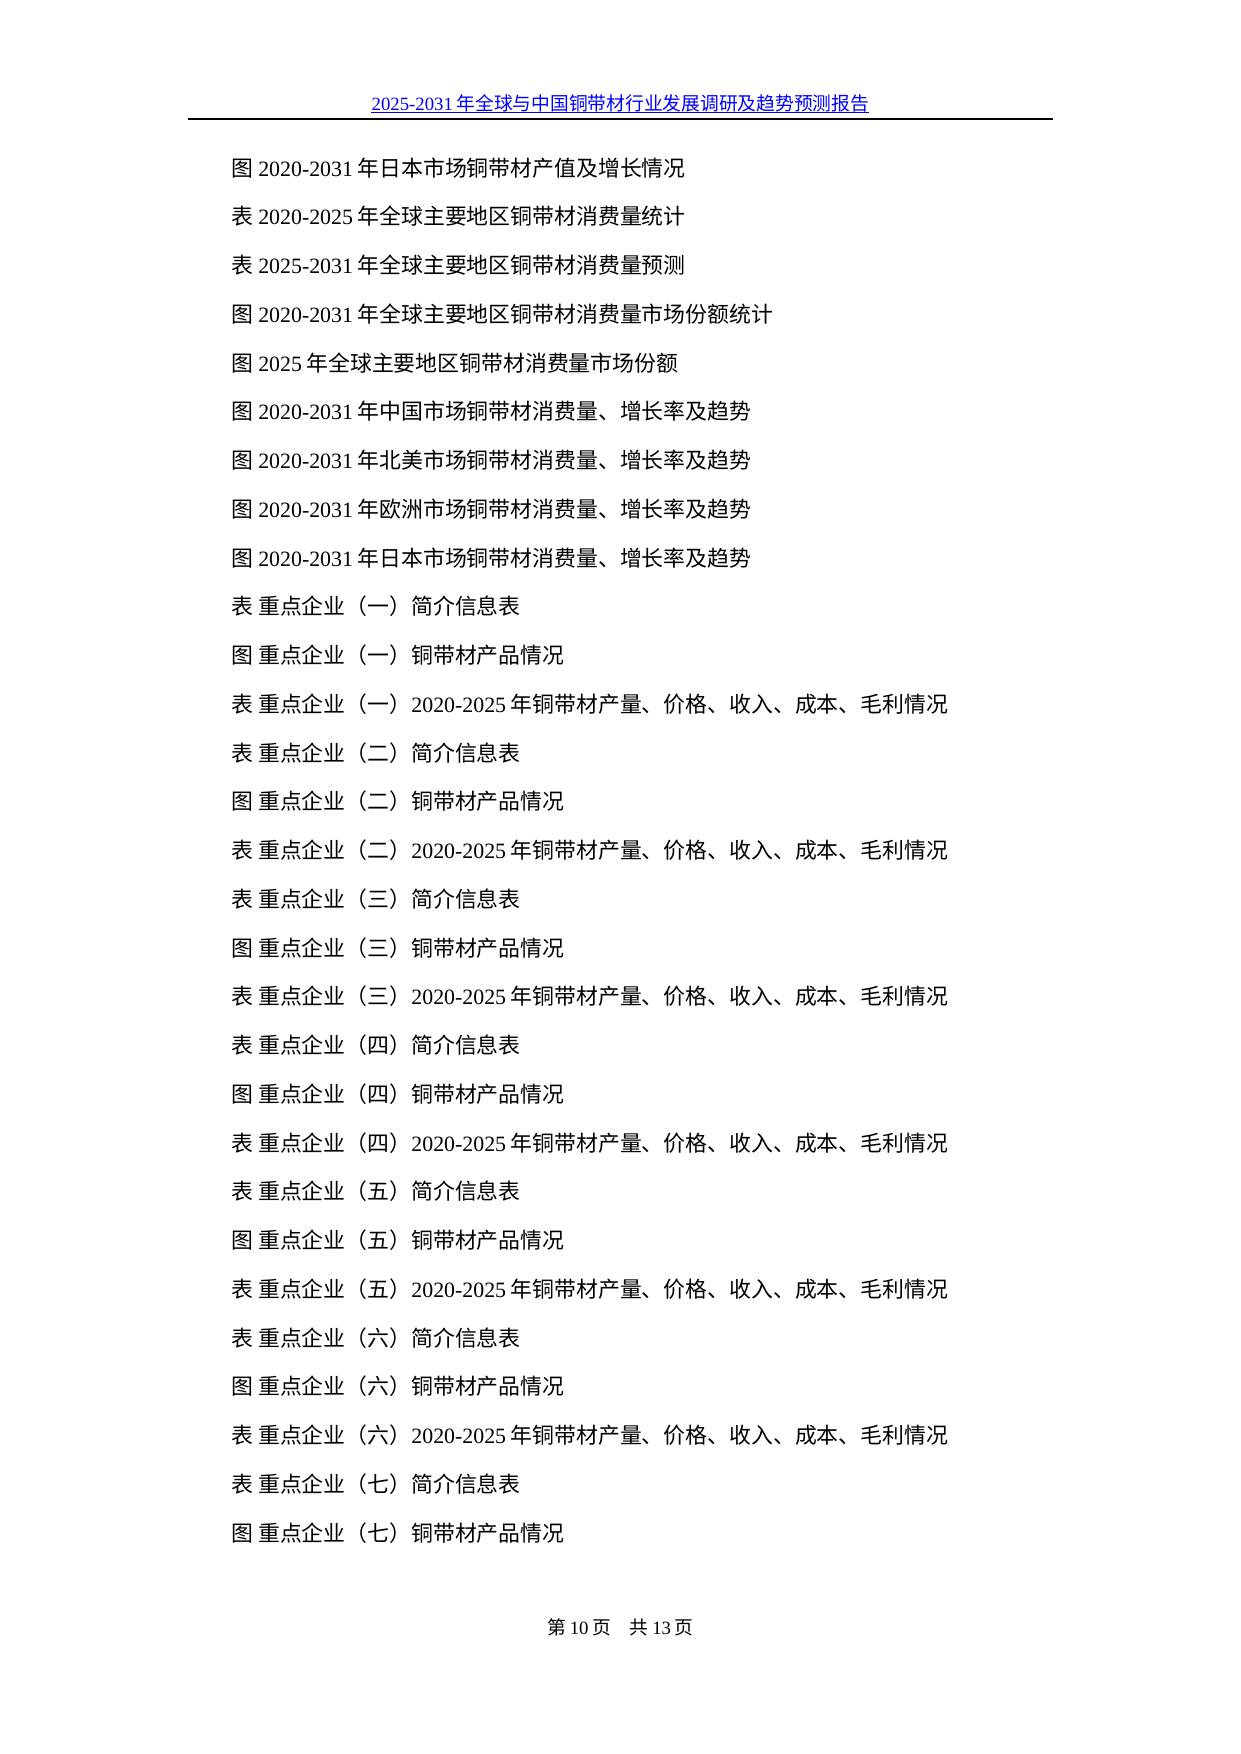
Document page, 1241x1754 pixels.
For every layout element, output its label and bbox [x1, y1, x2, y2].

text [187, 150, 1053, 1548]
